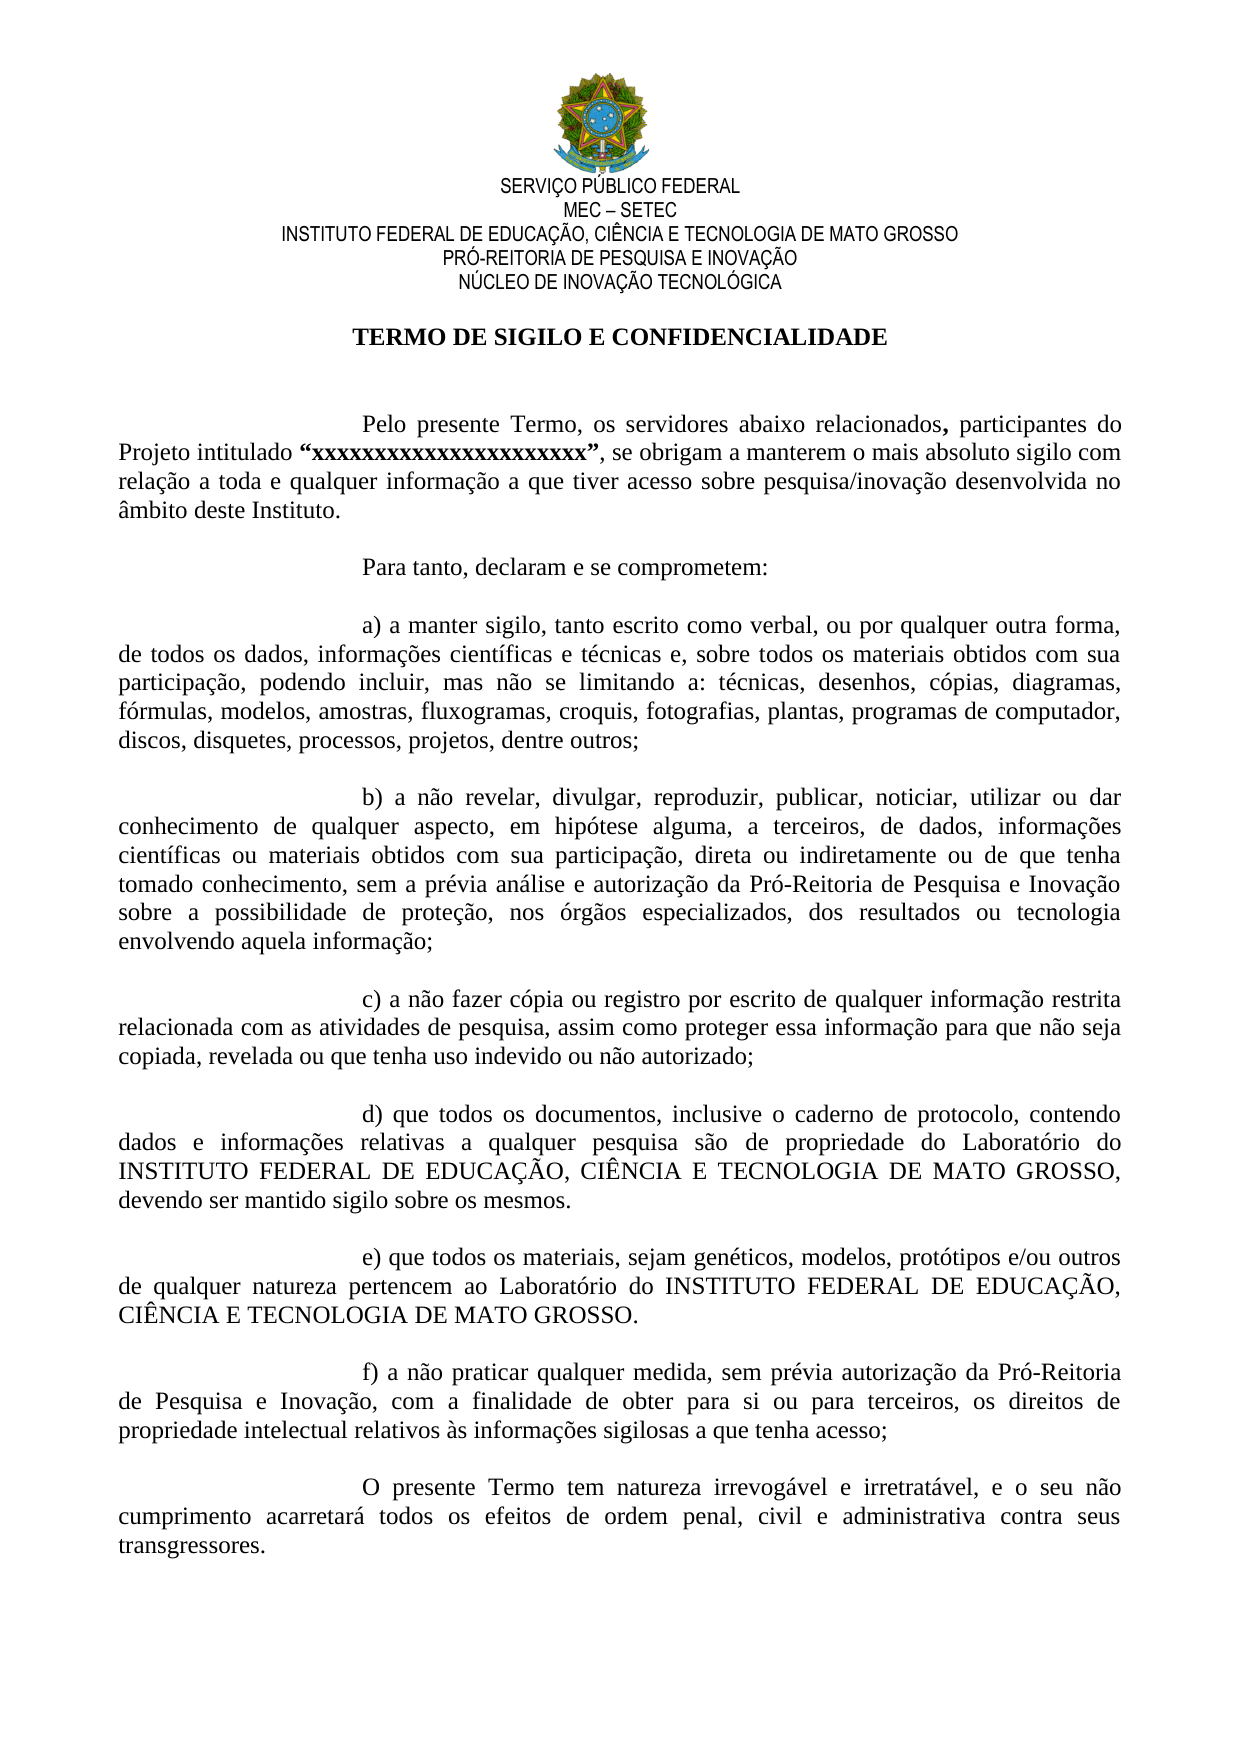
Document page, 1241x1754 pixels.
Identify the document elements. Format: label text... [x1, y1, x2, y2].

picture [553, 73, 650, 174]
text b) a não revelar, divulgar, reproduzir, publicar, noticiar, utilizar ou dar conhecimento de qualquer aspecto, em hipótese alguma, a terceiros, de dados, informações científicas ou materiais obtidos com sua participação, direta ou indiretamente ou de que tenha tomado conhecimento, sem a prévia análise e autorização da Pró-Reitoria de Pesquisa e Inovação sobre a possibilidade de proteção, nos órgãos especializados, dos resultados ou tecnologia envolvendo aquela informação; [118, 782, 1122, 955]
text f) a não praticar qualquer medida, sem prévia autorização da Pró-Reitoria de Pesquisa e Inovação, com a finalidade de obter para si ou para terceiros, os direitos de propriedade intelectual relativos às informações sigilosas a que tenha acesso; [118, 1357, 1122, 1444]
text a) a manter sigilo, tanto escrito como verbal, ou por qualquer outra forma, de todos os dados, informações científicas e técnicas e, sobre todos os materiais obtidos com sua participação, podendo incluir, mas não se limitando a: técnicas, desenhos, cópias, diagramas, fórmulas, modelos, amostras, fluxogramas, croquis, fotografias, plantas, programas de computador, discos, disquetes, processos, projetos, dentre outros; [118, 610, 1122, 754]
text Para tanto, declaram e se comprometem: [118, 552, 1122, 581]
text c) a não fazer cópia ou registro por escrito de qualquer informação restrita relacionada com as atividades de pesquisa, assim como proteger essa informação para que não seja copiada, revelada ou que tenha uso indevido ou não autorizado; [118, 984, 1122, 1070]
text e) que todos os materiais, sejam genéticos, modelos, protótipos e/ou outros de qualquer natureza pertencem ao Laboratório do INSTITUTO FEDERAL DE EDUCAÇÃO, CIÊNCIA E TECNOLOGIA DE MATO GROSSO. [118, 1242, 1122, 1329]
text O presente Termo tem natureza irrevogável e irretratável, e o seu não cumprimento acarretará todos os efeitos de ordem penal, civil e administrativa contra seus transgressores. [118, 1472, 1122, 1559]
text Pelo presente Termo, os servidores abaixo relacionados, participantes do Projeto intitulado “xxxxxxxxxxxxxxxxxxxxxx”, se obrigam a manterem o mais absoluto sigilo com relação a toda e qualquer informação a que tiver acesso sobre pesquisa/inovação desenvolvida no âmbito deste Instituto. [118, 409, 1122, 524]
text d) que todos os documentos, inclusive o caderno de protocolo, contendo dados e informações relativas a qualquer pesquisa são de propriedade do Laboratório do INSTITUTO FEDERAL DE EDUCAÇÃO, CIÊNCIA E TECNOLOGIA DE MATO GROSSO, devendo ser mantido sigilo sobre os mesmos. [118, 1099, 1122, 1214]
text TERMO DE SIGILO E CONFIDENCIALIDADE [118, 322, 1122, 351]
